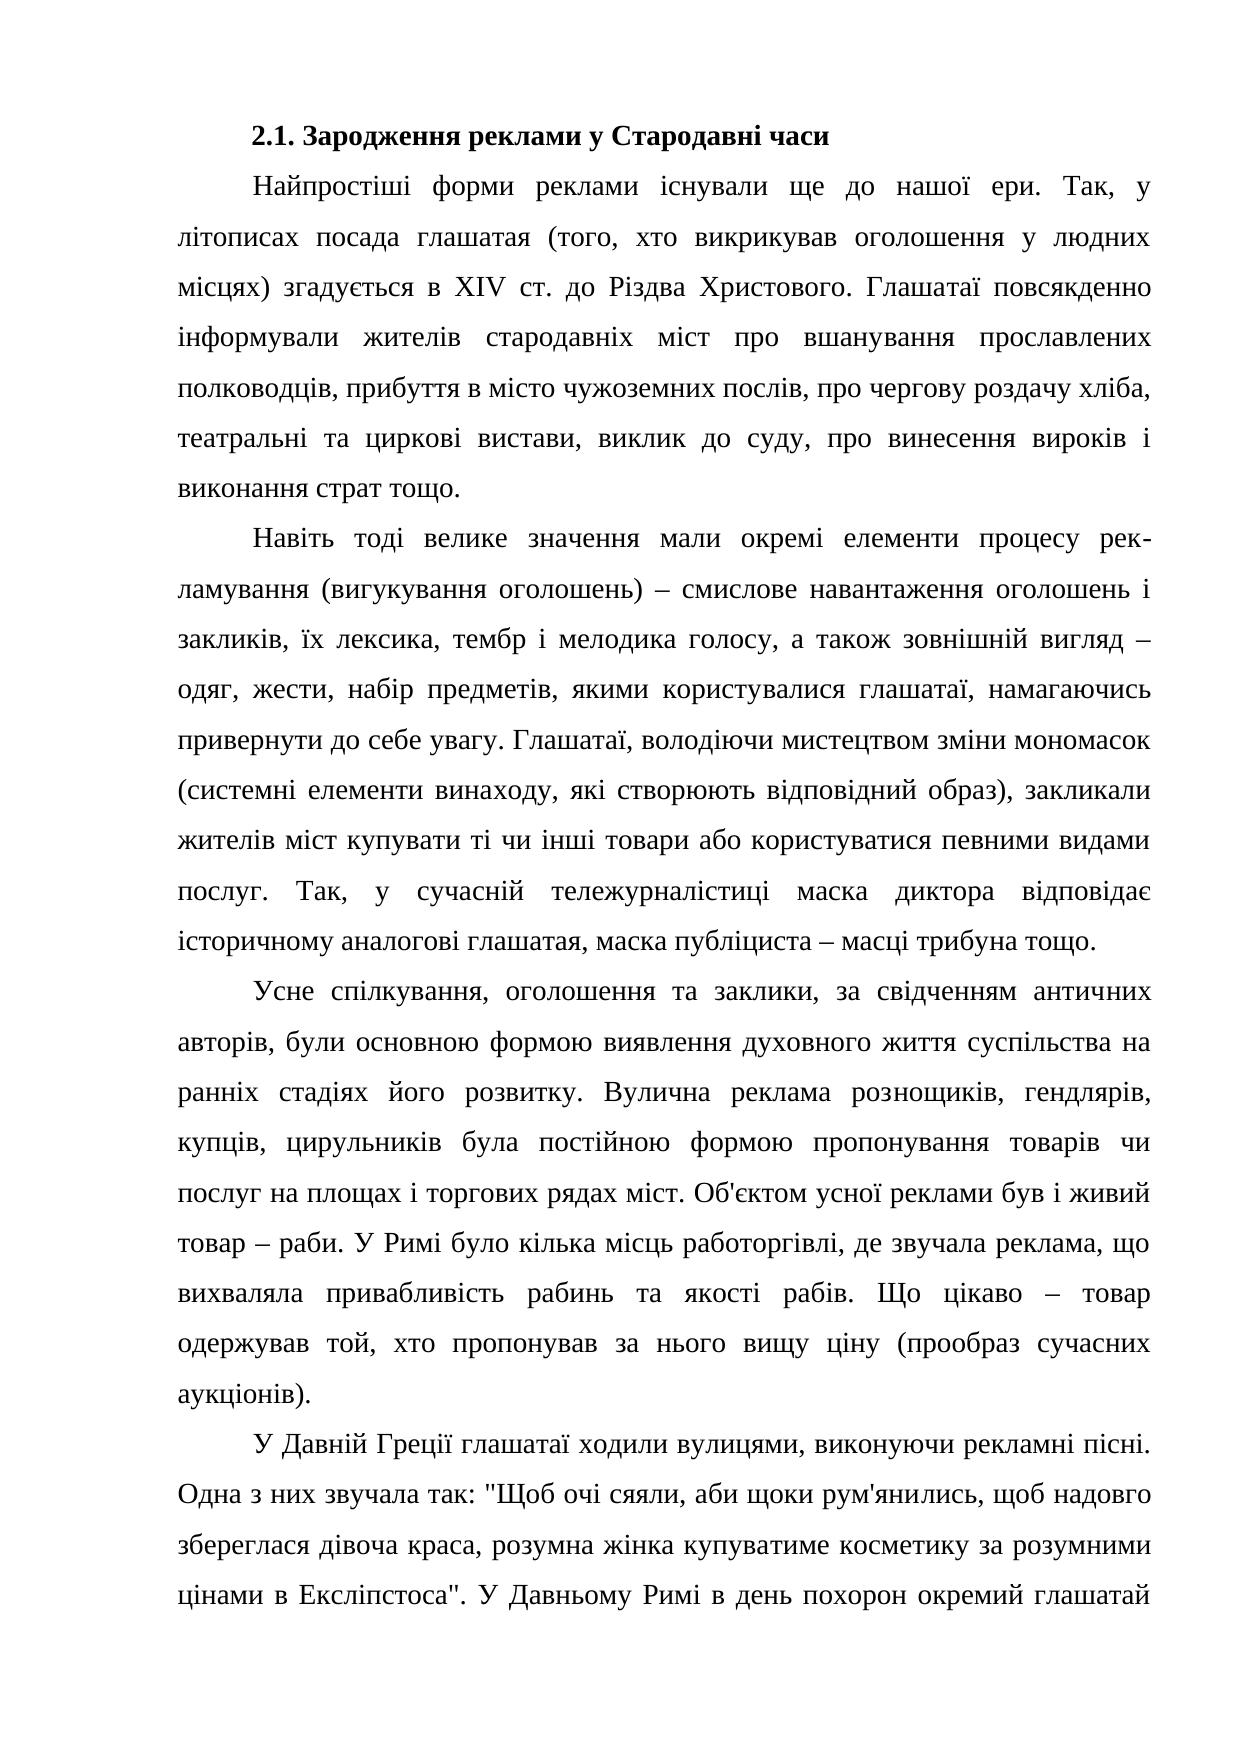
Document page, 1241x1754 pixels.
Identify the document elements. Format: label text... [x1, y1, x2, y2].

text 2.1. Зародження реклами у Стародавні часи [177, 118, 1152, 152]
text Навіть тоді велике значення мали окремі елементи процесу рекламування (вигукування оголошень) – смислове навантаження оголошень і закликів, їх лексика, тембр і мелодика голосу, а також зовнішній вигляд – одяг, жести, набір предметів, якими користувалися глашатаї, намагаючись привернути до себе увагу. Глашатаї, володіючи мистецтвом зміни мономасок (системні елементи винаходу, які створюють відповідний образ), закликали жителів міст купувати ті чи інші товари або користуватися певними видами послуг. Так, у сучасній тележурналістиці маска диктора відповідає історичному аналогові глашатая, маска публіциста – масці трибуна тощо. [177, 521, 1152, 957]
text Усне спілкування, оголошення та заклики, за свідченням античних авторів, були основною формою виявлення духовного життя суспільства на ранніх стадіях його розвитку. Вулична реклама рознощиків, гендлярів, купців, цирульників була постійною формою пропонування товарів чи послуг на площах і торгових рядах міст. Об'єктом усної реклами був і живий товар – раби. У Римі було кілька місць работоргівлі, де звучала реклама, що вихваляла привабливість рабинь та якості рабів. Що цікаво – товар одержував той, хто пропонував за нього вищу ціну (прообраз сучасних аукціонів). [177, 973, 1152, 1409]
text Найпростіші форми реклами існували ще до нашої ери. Так, у літописах посада глашатая (того, хто викрикував оголошення у людних місцях) згадується в XIV ст. до Різдва Христового. Глашатаї повсякденно інформували жителів стародавніх міст про вшанування прославлених полководців, прибуття в місто чужоземних послів, про чергову роздачу хліба, театральні та циркові вистави, виклик до суду, про винесення вироків і виконання страт тощо. [177, 168, 1152, 504]
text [177, 1426, 1152, 1611]
